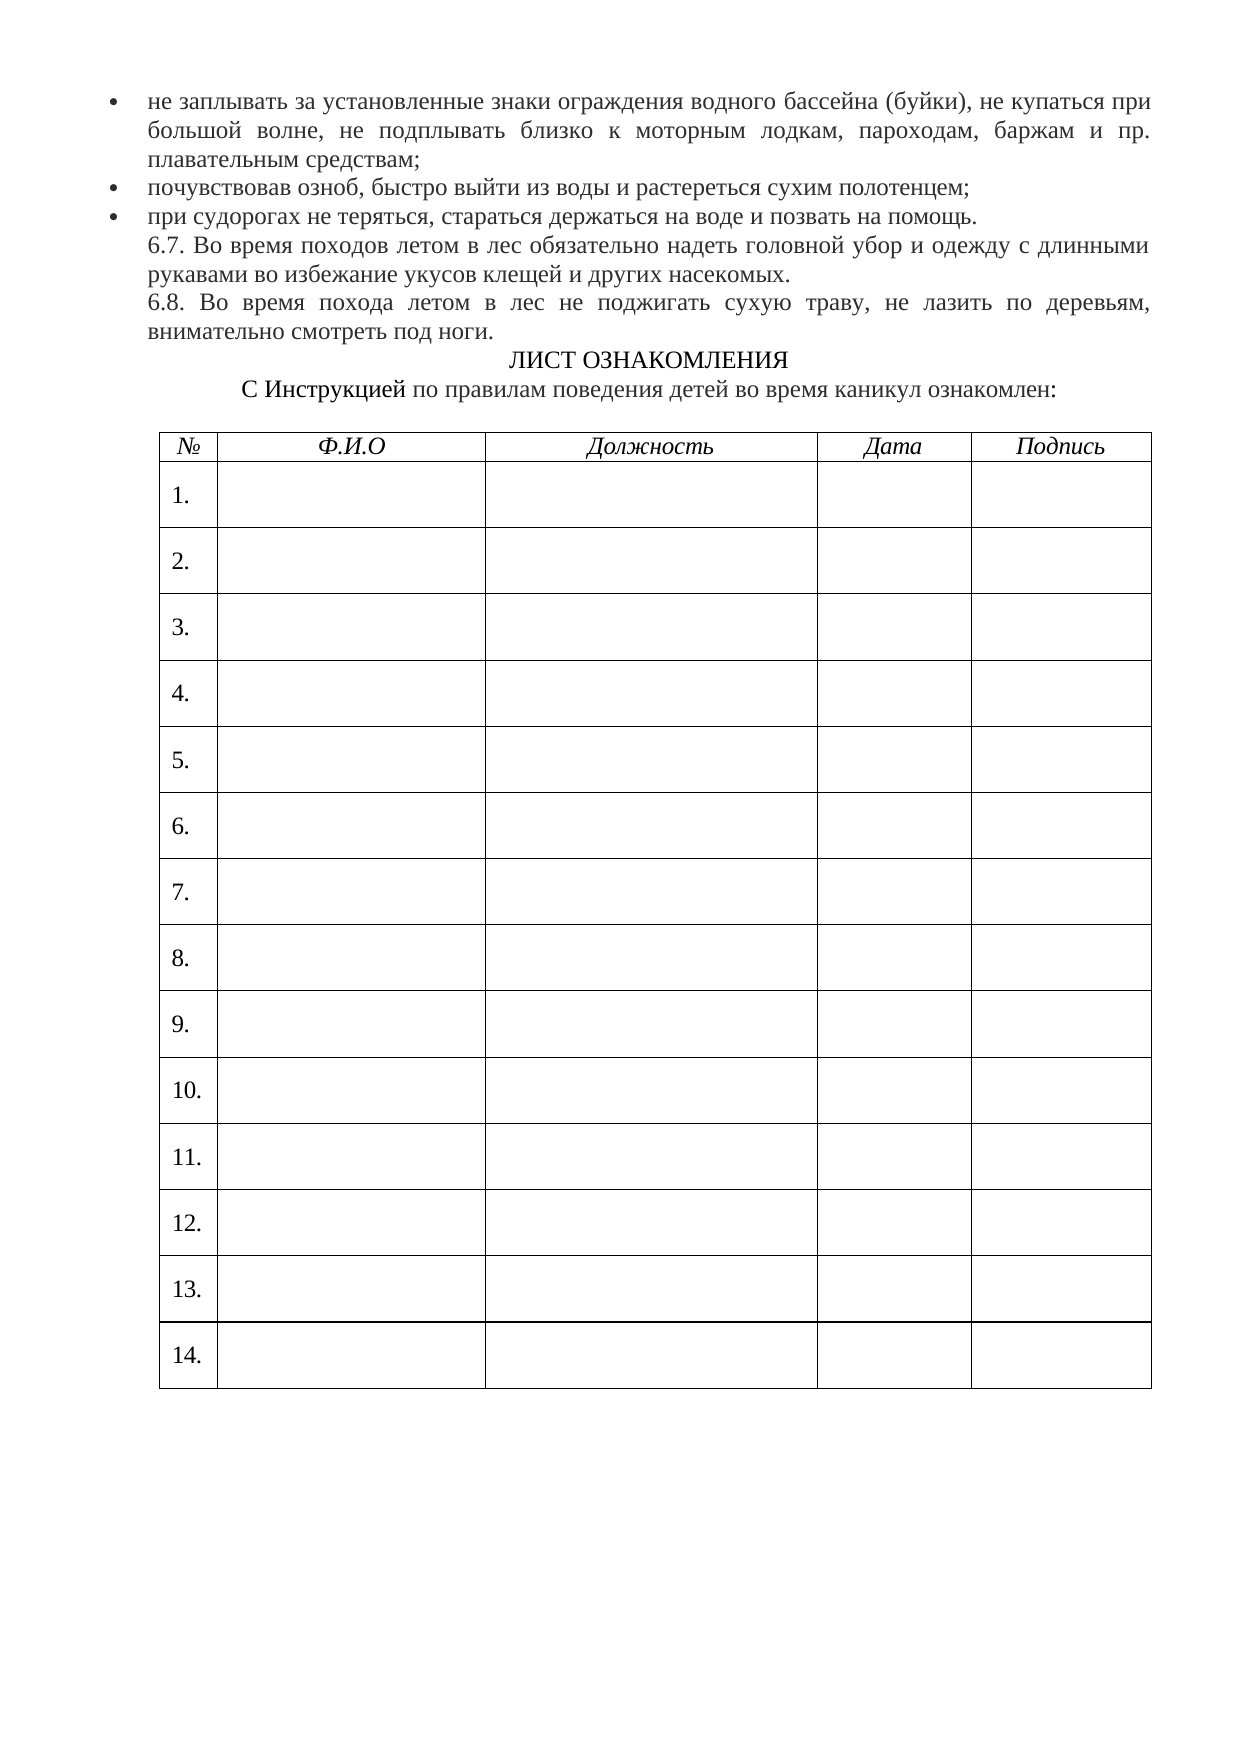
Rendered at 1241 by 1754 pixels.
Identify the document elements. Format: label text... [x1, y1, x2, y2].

table_cell 4. [160, 661, 217, 726]
table_header Ф.И.О [218, 433, 485, 461]
table_cell 3. [160, 594, 217, 659]
table_header Подпись [972, 433, 1151, 461]
table_cell [972, 1058, 1151, 1123]
table_cell [486, 859, 817, 924]
table_cell 13. [160, 1256, 217, 1321]
table_cell [486, 1124, 817, 1189]
table_cell 12. [160, 1190, 217, 1255]
table_cell 14. [160, 1323, 217, 1387]
table_cell [218, 1256, 485, 1321]
table_cell [486, 1323, 817, 1387]
table_cell 7. [160, 859, 217, 924]
table_cell [818, 925, 971, 990]
table_cell [218, 859, 485, 924]
table_cell [972, 1190, 1151, 1255]
table_header Дата [818, 433, 971, 461]
table_cell [972, 793, 1151, 858]
table_cell 8. [160, 925, 217, 990]
table_cell [486, 528, 817, 593]
text С Инструкцией по правилам поведения детей во время каникул ознакомлен: [171, 374, 1127, 402]
table_cell [818, 1124, 971, 1189]
table_cell [486, 925, 817, 990]
table_cell [218, 793, 485, 858]
table_cell [972, 1323, 1151, 1387]
table_cell 1. [160, 462, 217, 527]
table_cell [818, 1190, 971, 1255]
table_cell [972, 859, 1151, 924]
table_cell [486, 1256, 817, 1321]
table_cell [218, 528, 485, 593]
table_cell [972, 661, 1151, 726]
table_header Должность [486, 433, 817, 461]
table_cell [218, 462, 485, 527]
table_cell [218, 661, 485, 726]
list Во время походов летом в лес обязательно надеть головной убор и одежду с длинными рукавами во избежание укусов клещей и других насекомых. [147, 230, 1151, 287]
table_cell 9. [160, 991, 217, 1057]
table_cell [218, 1124, 485, 1189]
table_cell [972, 991, 1151, 1057]
table_cell [818, 859, 971, 924]
table_cell [218, 991, 485, 1057]
table_cell [486, 727, 817, 792]
list Во время похода летом в лес не поджигать сухую траву, не лазить по деревьям, внимательно смотреть под ноги. [147, 287, 1152, 345]
table_cell [972, 594, 1151, 659]
list почувствовав озноб, быстро выйти из воды и растереться сухим полотенцем; [110, 172, 1166, 201]
table_cell [818, 528, 971, 593]
table_cell [486, 594, 817, 659]
table_cell [818, 727, 971, 792]
table_cell [486, 793, 817, 858]
table_cell [818, 1323, 971, 1387]
table_cell 10. [160, 1058, 217, 1123]
list при судорогах не теряться, стараться держаться на воде и позвать на помощь. [110, 201, 1166, 230]
table_cell [218, 727, 485, 792]
table_cell [972, 528, 1151, 593]
list не заплывать за установленные знаки ограждения водного бассейна (буйки), не купаться при большой волне, не подплывать близко к моторным лодкам, пароходам, баржам и пр. плавательным средствам; [110, 86, 1151, 172]
table_cell [818, 462, 971, 527]
table_cell [972, 727, 1151, 792]
table_cell 5. [160, 727, 217, 792]
table_cell [218, 1323, 485, 1387]
table_cell [486, 1190, 817, 1255]
table_cell [486, 1058, 817, 1123]
table_cell [972, 925, 1151, 990]
table_cell [818, 991, 971, 1057]
table_cell 11. [160, 1124, 217, 1189]
table_cell [486, 661, 817, 726]
table_cell [818, 793, 971, 858]
table_cell [972, 1124, 1151, 1189]
table_cell [486, 462, 817, 527]
table_cell [218, 1190, 485, 1255]
table_cell [818, 661, 971, 726]
table_cell [972, 462, 1151, 527]
table_cell [818, 594, 971, 659]
text ЛИСТ ОЗНАКОМЛЕНИЯ [171, 345, 1126, 374]
table_cell [486, 991, 817, 1057]
table_cell 2. [160, 528, 217, 593]
table_cell [218, 925, 485, 990]
table_cell [218, 594, 485, 659]
table_cell 6. [160, 793, 217, 858]
table_cell [972, 1256, 1151, 1321]
table_header № [160, 433, 217, 461]
table_cell [818, 1256, 971, 1321]
table_cell [218, 1058, 485, 1123]
table_cell [818, 1058, 971, 1123]
